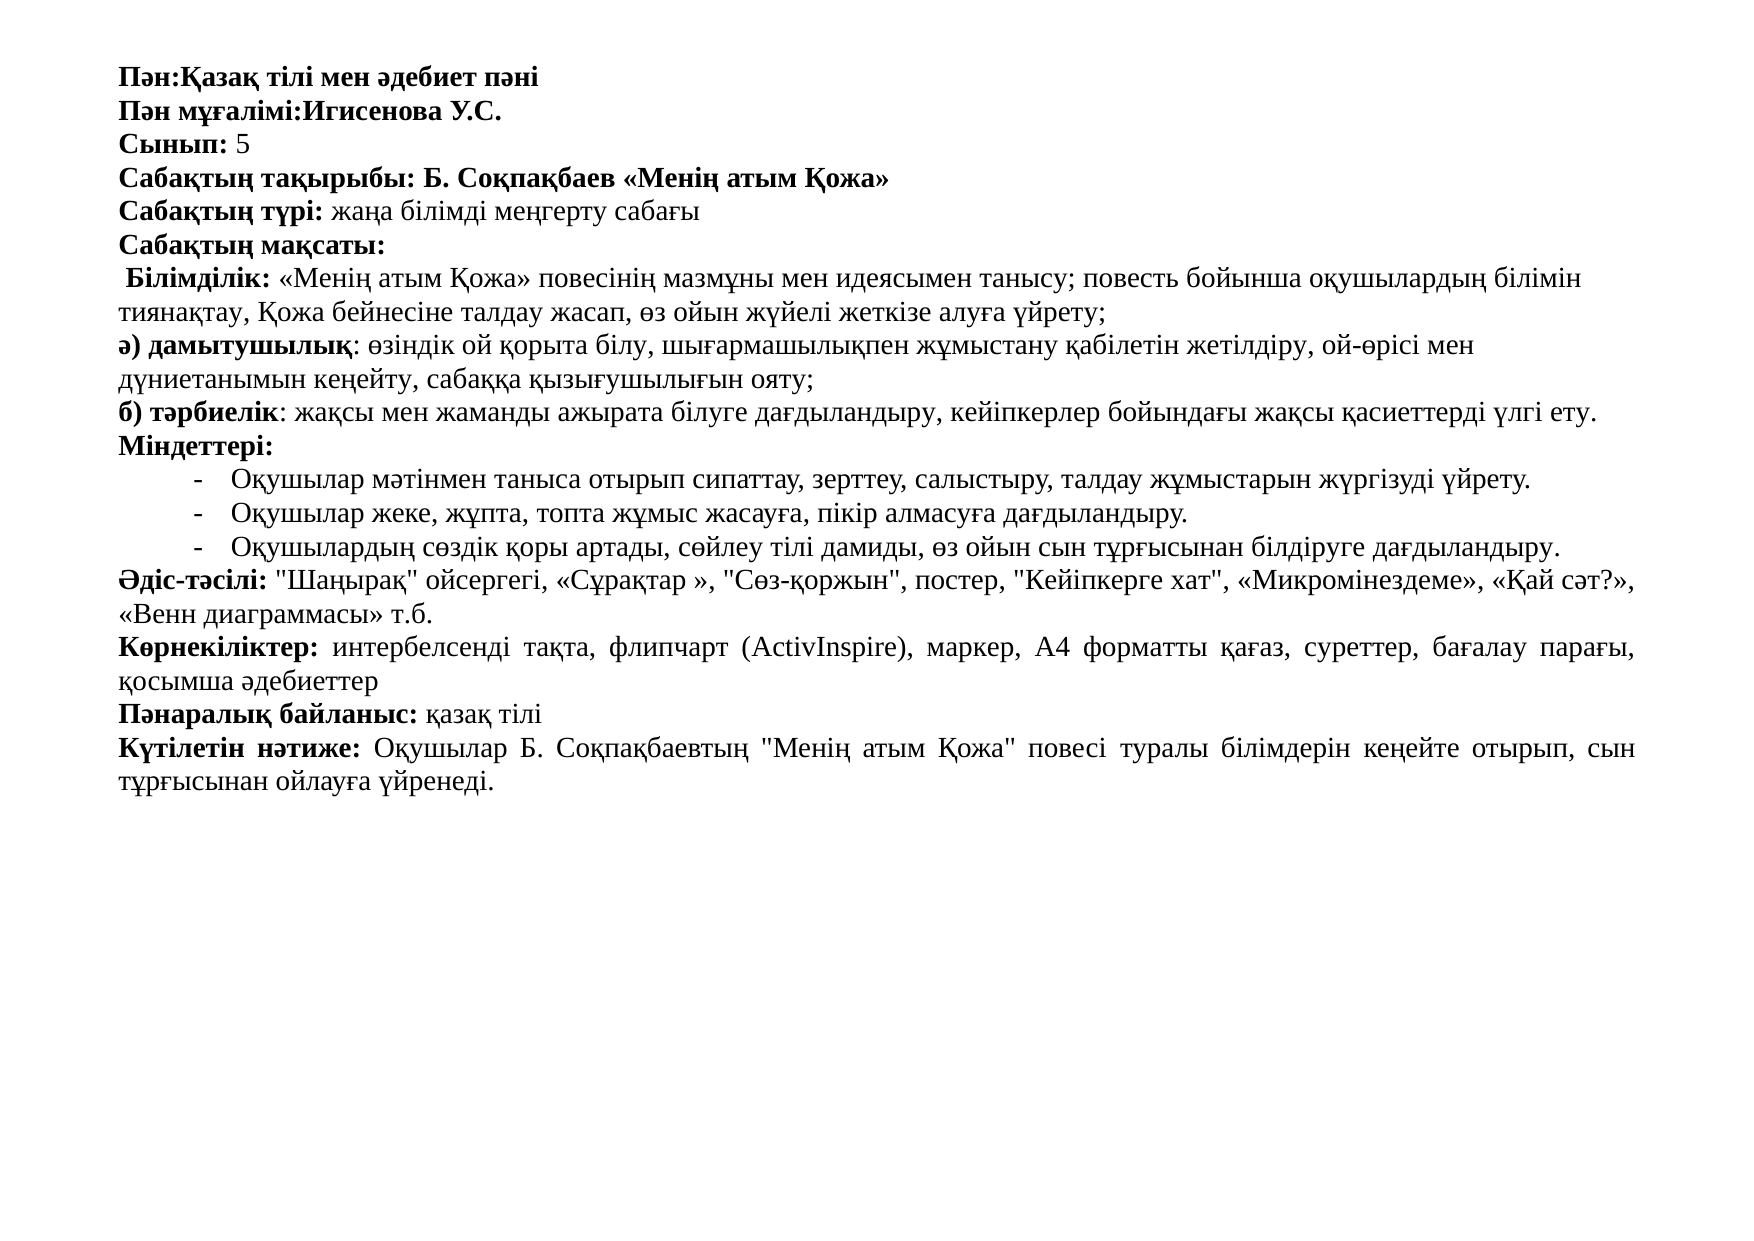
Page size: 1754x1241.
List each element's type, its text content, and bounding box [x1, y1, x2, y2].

text Әдіс-тәсілі: "Шаңырақ" ойсергегі, «Сұрақтар », "Сөз-қоржын", постер, "Кейіпкерге хат", «Микромінездеме», «Қай сәт?», «Венн диаграммасы» т.б. [118, 562, 1636, 629]
text Пән:Қазақ тілі мен әдебиет пәні [118, 59, 1665, 93]
text Сабақтың мақсаты: [118, 227, 1636, 260]
text Білімділік: «Менің атым Қожа» повесінің мазмұны мен идеясымен танысу; повесть бойынша оқушылардың білімін тиянақтау, Қожа бейнесіне талдау жасап, өз ойын жүйелі жеткізе алуға үйрету; [118, 260, 1636, 327]
text Күтілетін нәтиже: Оқушылар Б. Соқпақбаевтың "Менің атым Қожа" повесі туралы білімдерін кеңейте отырып, сын тұрғысынан ойлауға үйренеді. [118, 730, 1636, 797]
text Сабақтың түрі: жаңа білімді меңгерту сабағы [118, 193, 1665, 227]
text ә) дамытушылық: өзіндік ой қорыта білу, шығармашылықпен жұмыстану қабілетін жетілдіру, ой-өрісі мен дүниетанымын кеңейту, сабаққа қызығушылығын ояту; [118, 327, 1636, 394]
list Оқушылар мәтінмен таныса отырып сипаттау, зерттеу, салыстыру, талдау жұмыстарын жүргізуді үйрету. [193, 462, 1636, 495]
text Пәнаралық байланыс: қазақ тілі [118, 696, 1636, 730]
text Пән мұғалімі:Игисенова У.С. [118, 93, 1665, 126]
list Оқушылардың сөздік қоры артады, сөйлеу тілі дамиды, өз ойын сын тұрғысынан білдіруге дағдыландыру. [193, 529, 1636, 562]
text Сынып: 5 [118, 126, 1665, 160]
text б) тәрбиелік: жақсы мен жаманды ажырата білуге дағдыландыру, кейіпкерлер бойындағы жақсы қасиеттерді үлгі ету. [118, 394, 1636, 428]
text Көрнекіліктер: интербелсенді тақта, флипчарт (АctivInspire), маркер, А4 форматты қағаз, суреттер, бағалау парағы, қосымша әдебиеттер [118, 629, 1636, 696]
list Оқушылар жеке, жұпта, топта жұмыс жасауға, пікір алмасуға дағдыландыру. [193, 495, 1636, 529]
text Сабақтың тақырыбы: Б. Соқпақбаев «Менің атым Қожа» [118, 160, 1665, 193]
text Міндеттері: [118, 428, 1665, 462]
